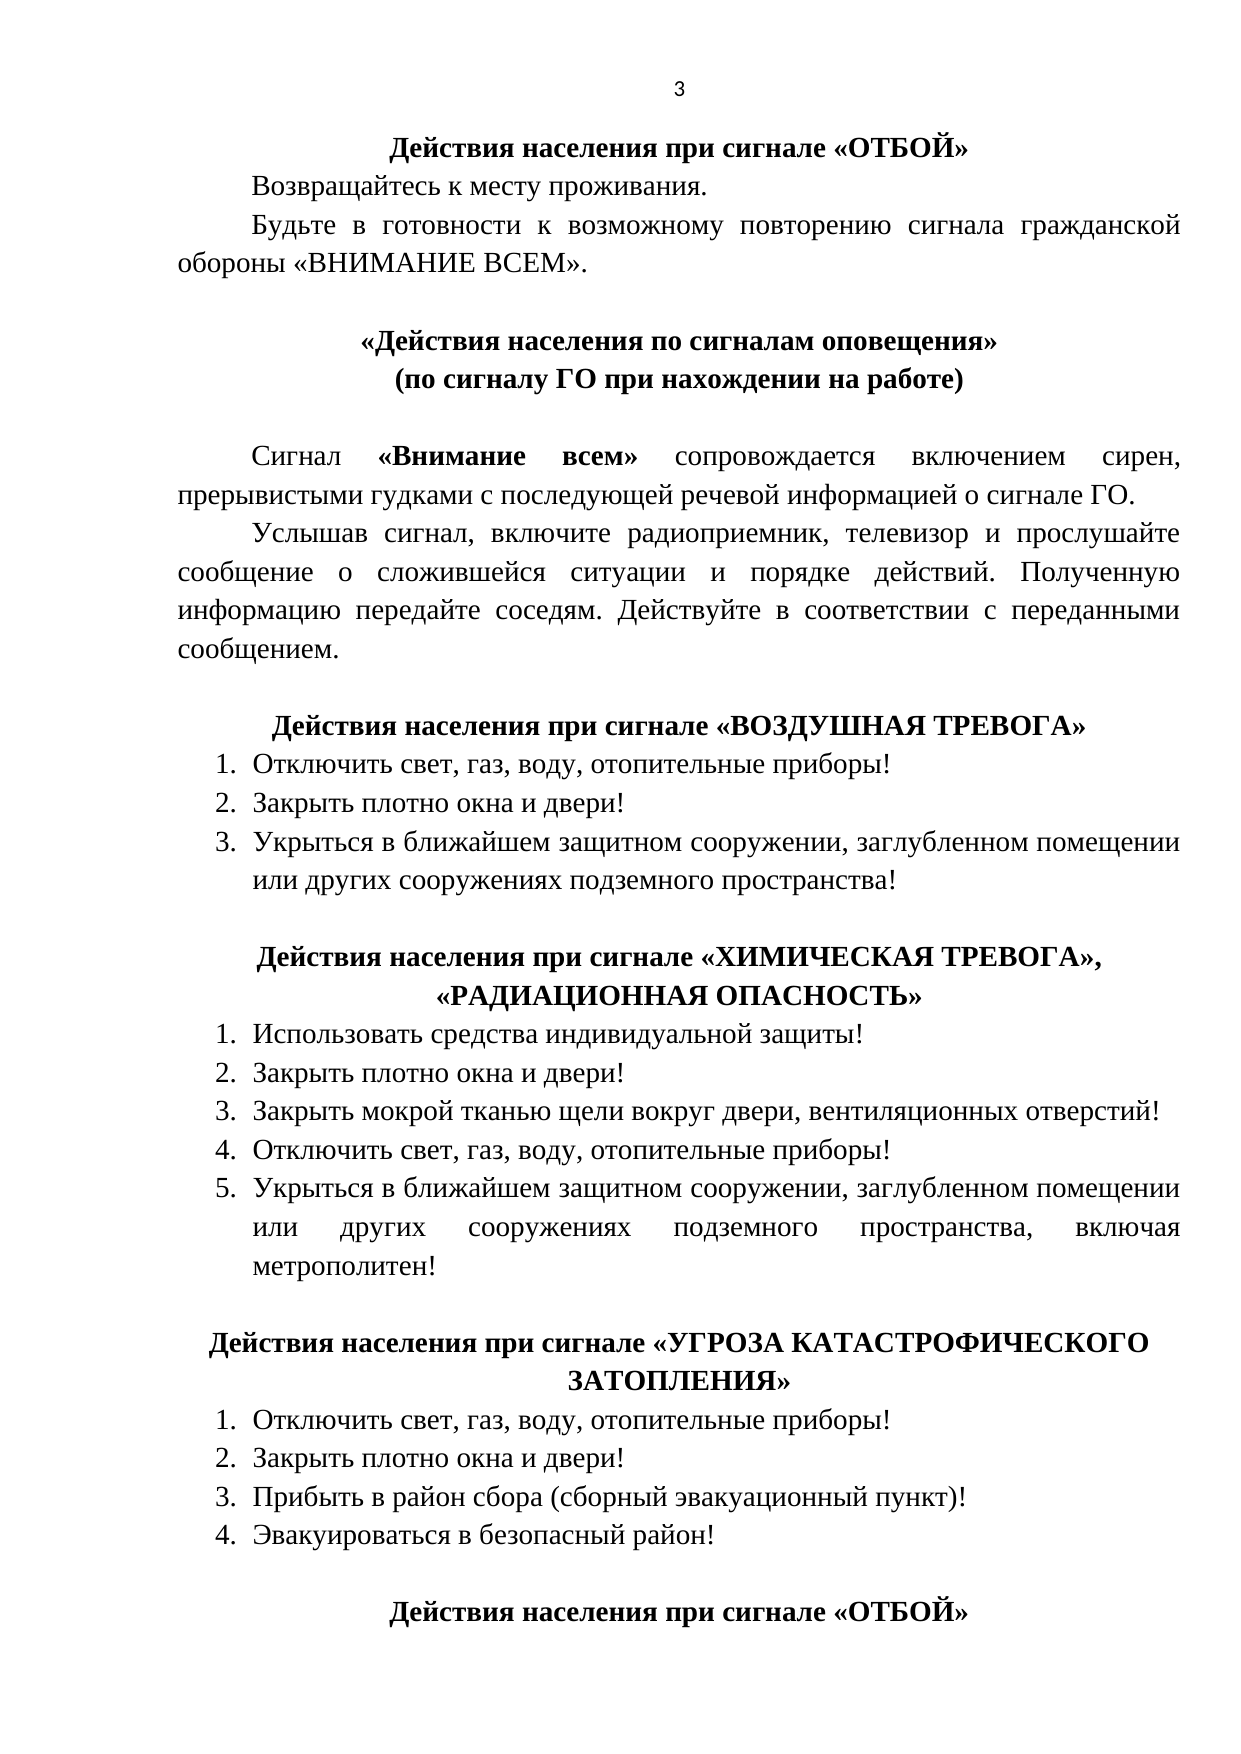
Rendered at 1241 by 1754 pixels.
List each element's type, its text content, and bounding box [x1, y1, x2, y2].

list Закрыть мокрой тканью щели вокруг двери, вентиляционных отверстий! [215, 1093, 1181, 1127]
text Действия населения при сигнале «УГРОЗА КАТАСТРОФИЧЕСКОГО ЗАТОПЛЕНИЯ» [177, 1325, 1181, 1397]
list Отключить свет, газ, воду, отопительные приборы! [215, 1132, 1181, 1166]
text Действия населения при сигнале «ХИМИЧЕСКАЯ ТРЕВОГА», [177, 939, 1181, 973]
list Закрыть плотно окна и двери! [215, 1055, 1181, 1088]
list Прибыть в район сбора (сборный эвакуационный пункт)! [215, 1479, 1181, 1512]
text Сигнал «Внимание всем» сопровождается включением сирен, прерывистыми гудками с последующей речевой информацией о сигнале ГО. [177, 438, 1181, 510]
text Действия населения при сигнале «ОТБОЙ» [177, 1594, 1181, 1628]
list Использовать средства индивидуальной защиты! [215, 1016, 1181, 1050]
list Эвакуироваться в безопасный район! [215, 1517, 1181, 1551]
list Отключить свет, газ, воду, отопительные приборы! [215, 1402, 1181, 1435]
text Действия населения при сигнале «ВОЗДУШНАЯ ТРЕВОГА» [177, 708, 1181, 742]
text Возвращайтесь к месту проживания. [177, 168, 1181, 202]
text «РАДИАЦИОННАЯ ОПАСНОСТЬ» [177, 978, 1181, 1011]
text Будьте в готовности к возможному повторению сигнала гражданской обороны «ВНИМАНИЕ ВСЕМ». [177, 207, 1181, 279]
list Закрыть плотно окна и двери! [215, 785, 1181, 819]
list Отключить свет, газ, воду, отопительные приборы! [215, 747, 1181, 780]
text (по сигналу ГО при нахождении на работе) [177, 361, 1181, 395]
text Услышав сигнал, включите радиоприемник, телевизор и прослушайте сообщение о сложившейся ситуации и порядке действий. Полученную информацию передайте соседям. Действуйте в соответствии с переданными сообщением. [177, 515, 1181, 664]
list Укрыться в ближайшем защитном сооружении, заглубленном помещении или других сооружениях подземного пространства! [215, 824, 1181, 896]
text Действия населения при сигнале «ОТБОЙ» [177, 130, 1181, 163]
text «Действия населения по сигналам оповещения» [177, 323, 1181, 356]
list Укрыться в ближайшем защитном сооружении, заглубленном помещении или других сооружениях подземного пространства, включая метрополитен! [215, 1171, 1181, 1281]
list Закрыть плотно окна и двери! [215, 1440, 1181, 1474]
